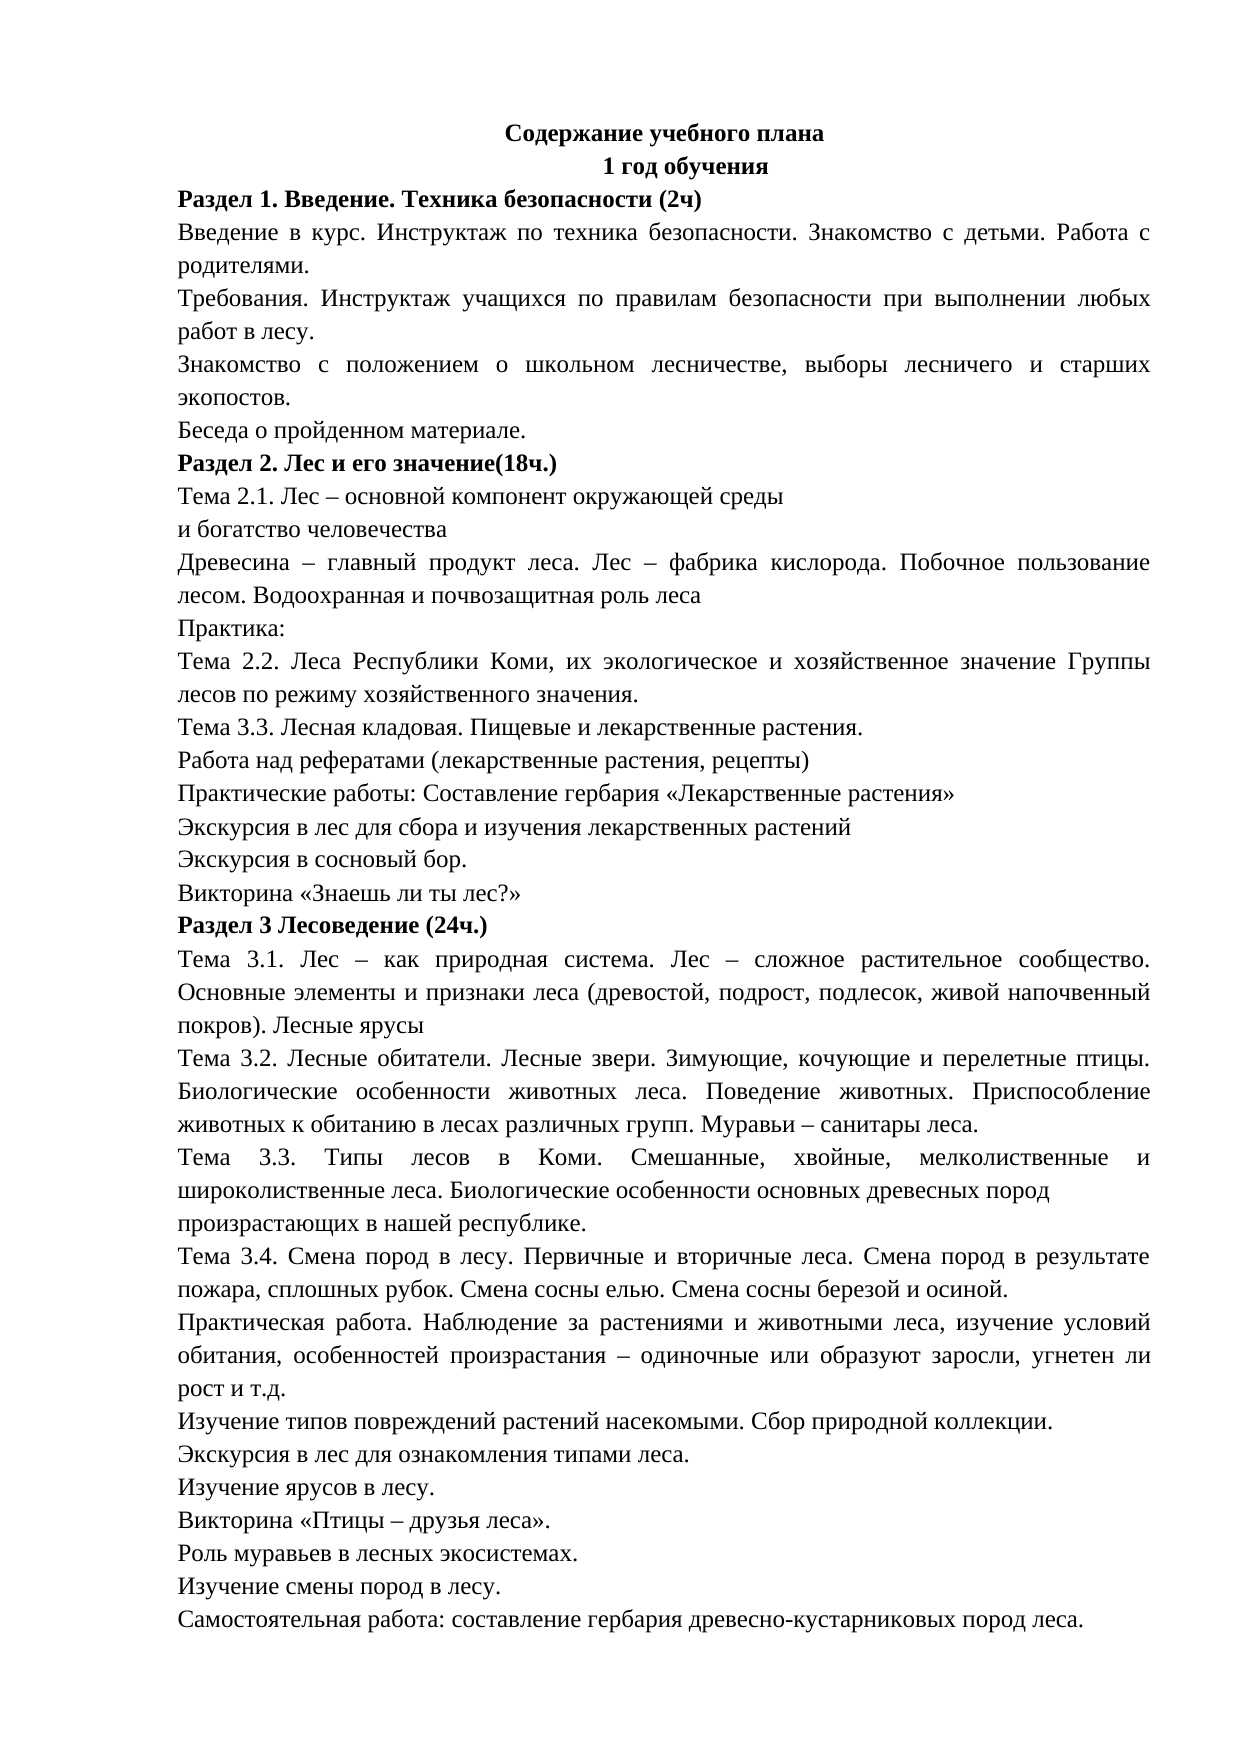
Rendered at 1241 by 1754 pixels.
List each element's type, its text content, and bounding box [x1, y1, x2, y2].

text Древесина – главный продукт леса. Лес – фабрика кислорода. Побочное пользование лесом. Водоохранная и почвозащитная роль леса [177, 547, 1152, 609]
text Экскурсия в лес для ознакомления типами леса. [177, 1439, 1152, 1468]
text Викторина «Знаешь ли ты лес?» [177, 878, 1152, 906]
text Самостоятельная работа: составление гербария древесно-кустарниковых пород леса. [177, 1604, 1152, 1633]
text 1 год обучения [177, 151, 1152, 180]
text Требования. Инструктаж учащихся по правилам безопасности при выполнении любых работ в лесу. [177, 283, 1152, 345]
text Практическая работа. Наблюдение за растениями и животными леса, изучение условий обитания, особенностей произрастания – одиночные или образуют заросли, угнетен ли рост и т.д. [177, 1307, 1152, 1402]
text Тема 3.4. Смена пород в лесу. Первичные и вторичные леса. Смена пород в результате пожара, сплошных рубок. Смена сосны елью. Смена сосны березой и осиной. [177, 1241, 1152, 1303]
text Раздел 3 Лесоведение (24ч.) [177, 911, 1152, 939]
text Тема 3.3. Типы лесов в Коми. Смешанные, хвойные, мелколиственные и широколиственные леса. Биологические особенности основных древесных пород [177, 1142, 1152, 1203]
text Работа над рефератами (лекарственные растения, рецепты) [177, 746, 1152, 774]
text и богатство человечества [177, 514, 1152, 543]
text Раздел 2. Лес и его значение(18ч.) [177, 448, 1152, 477]
text Экскурсия в сосновый бор. [177, 844, 1152, 873]
text Тема 3.1. Лес – как природная система. Лес – сложное растительное сообщество. Основные элементы и признаки леса (древостой, подрост, подлесок, живой напочвенный покров). Лесные ярусы [177, 944, 1152, 1038]
text произрастающих в нашей республике. [177, 1208, 1152, 1237]
text Экскурсия в лес для сбора и изучения лекарственных растений [177, 812, 1152, 840]
text Практические работы: Составление гербария «Лекарственные растения» [177, 778, 1152, 807]
text Беседа о пройденном материале. [177, 415, 1152, 444]
text Изучение смены пород в лесу. [177, 1571, 1152, 1600]
text Тема 2.1. Лес – основной компонент окружающей среды [177, 481, 1152, 510]
text Практика: [177, 613, 1152, 642]
text Знакомство с положением о школьном лесничестве, выборы лесничего и старших экопостов. [177, 349, 1152, 411]
text Роль муравьев в лесных экосистемах. [177, 1538, 1152, 1567]
text Тема 3.3. Лесная кладовая. Пищевые и лекарственные растения. [177, 712, 1152, 741]
text Содержание учебного плана [177, 118, 1152, 147]
text Тема 2.2. Леса Республики Коми, их экологическое и хозяйственное значение Группы лесов по режиму хозяйственного значения. [177, 646, 1152, 708]
text Введение в курс. Инструктаж по техника безопасности. Знакомство с детьми. Работа с родителями. [177, 217, 1152, 279]
text Викторина «Птицы – друзья леса». [177, 1505, 1152, 1534]
text Раздел 1. Введение. Техника безопасности (2ч) [177, 184, 1152, 213]
text Изучение типов повреждений растений насекомыми. Сбор природной коллекции. [177, 1406, 1152, 1435]
text Изучение ярусов в лесу. [177, 1472, 1152, 1501]
text Тема 3.2. Лесные обитатели. Лесные звери. Зимующие, кочующие и перелетные птицы. Биологические особенности животных леса. Поведение животных. Приспособление животных к обитанию в лесах различных групп. Муравьи – санитары леса. [177, 1043, 1152, 1137]
